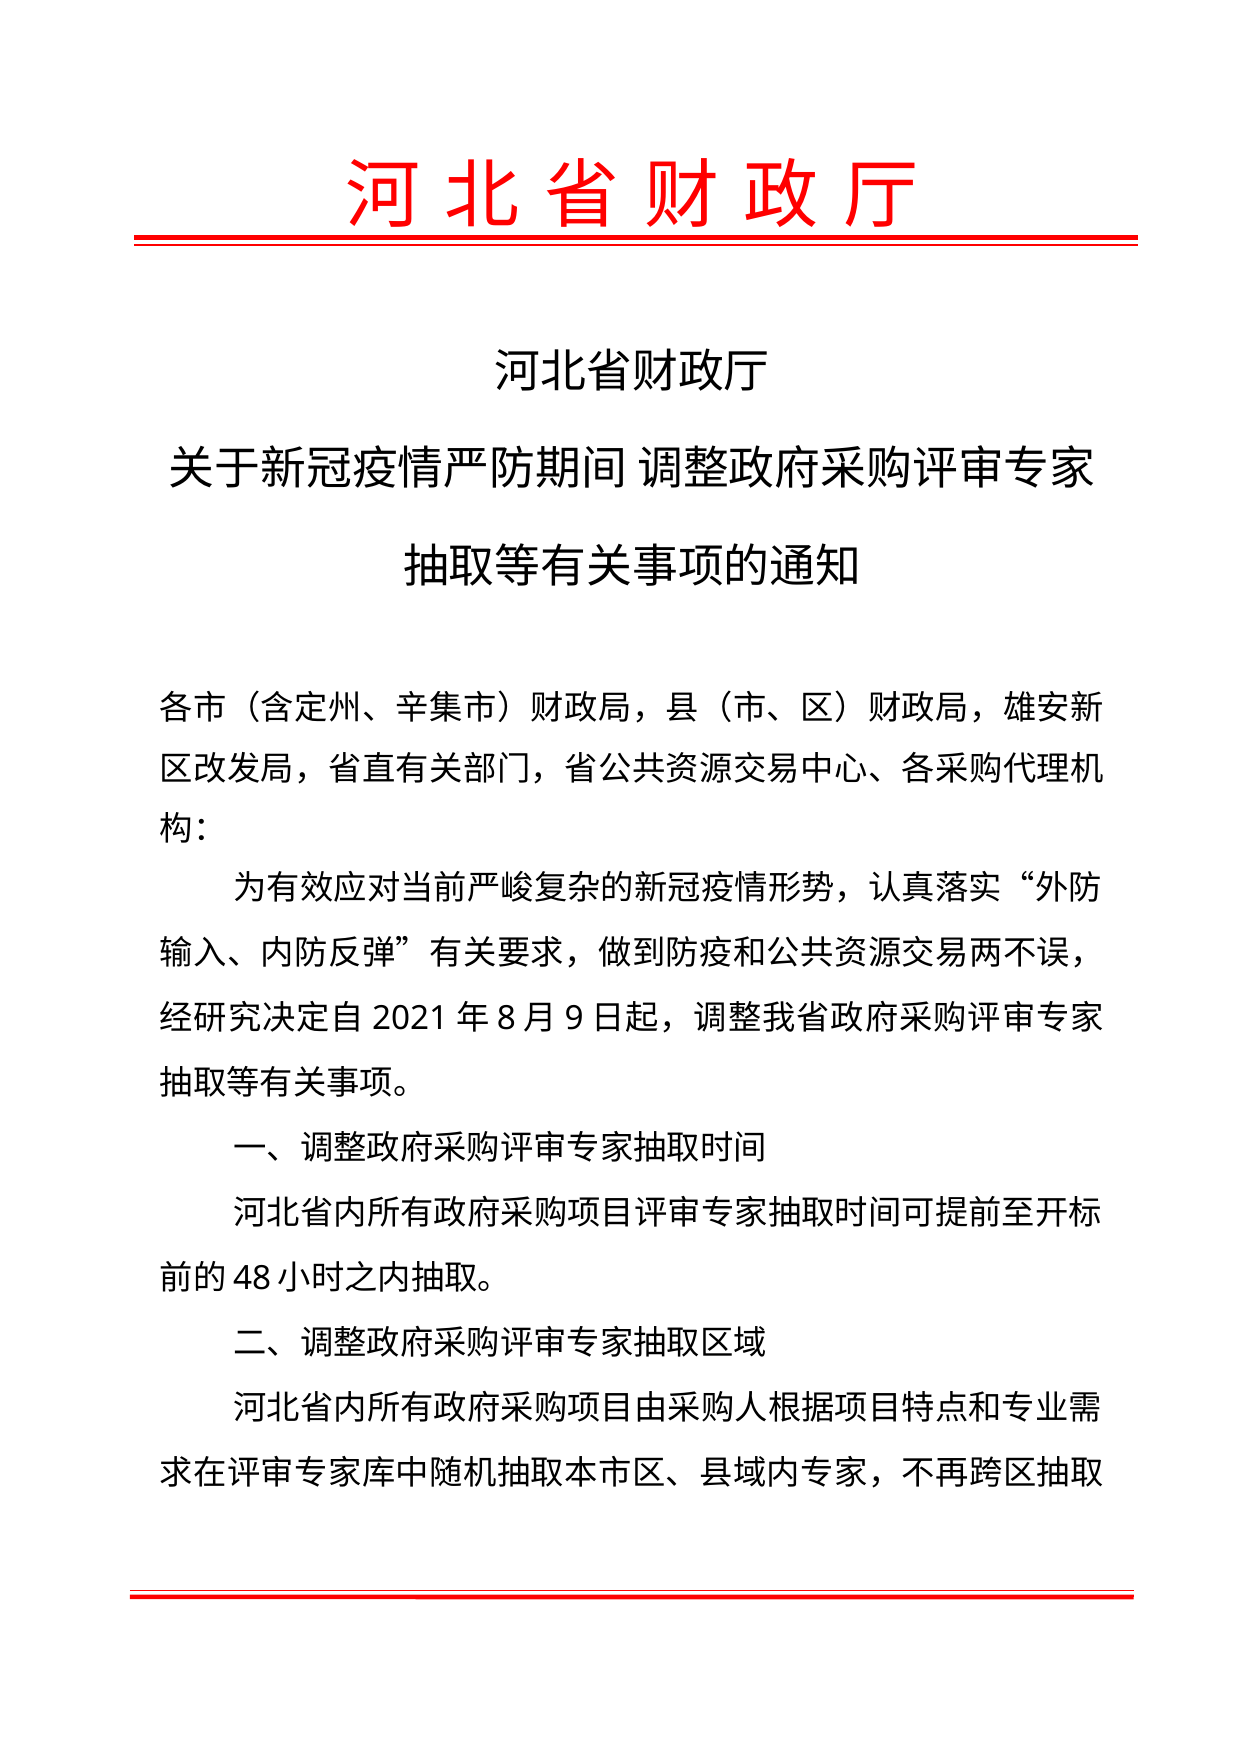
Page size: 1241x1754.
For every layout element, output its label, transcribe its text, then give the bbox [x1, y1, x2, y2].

list 调整政府采购评审专家抽取时间 [159, 1113, 1104, 1178]
text 关于新冠疫情严防期间 调整政府采购评审专家抽取等有关事项的通知 [159, 416, 1104, 611]
text 河北省财政厅 [159, 318, 1104, 416]
text 各市（含定州、辛集市）财政局，县（市、区）财政局，雄安新区改发局，省直有关部门，省公共资源交易中心、各采购代理机构： [159, 671, 1104, 853]
text 河 北 省 财 政 厅 [159, 123, 1104, 235]
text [159, 1373, 1104, 1503]
text 河北省内所有政府采购项目评审专家抽取时间可提前至开标前的48小时之内抽取。 [159, 1178, 1104, 1308]
list 调整政府采购评审专家抽取区域 [159, 1308, 1104, 1373]
text 为有效应对当前严峻复杂的新冠疫情形势，认真落实“外防输入、内防反弹”有关要求，做到防疫和公共资源交易两不误，经研究决定自2021年8月9日起，调整我省政府采购评审专家抽取等有关事项。 [159, 853, 1104, 1113]
